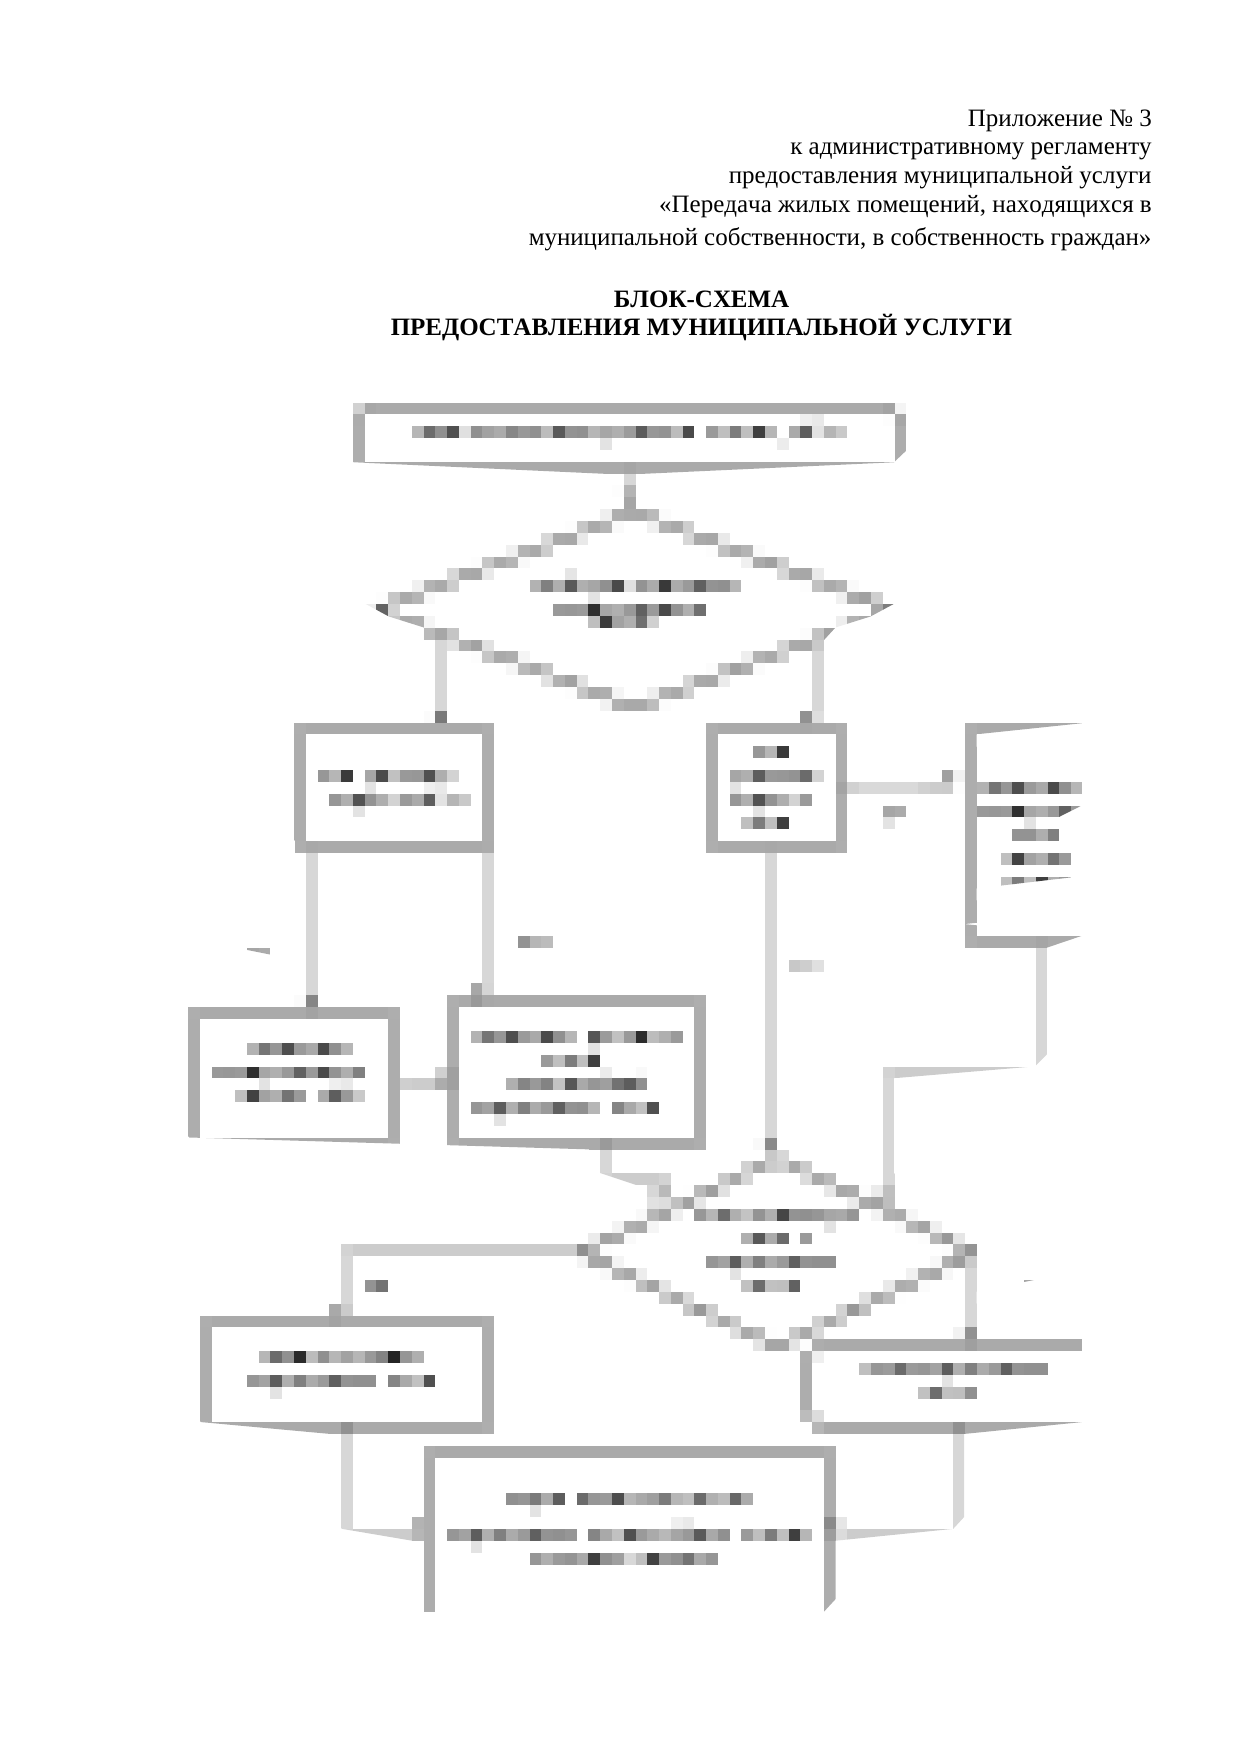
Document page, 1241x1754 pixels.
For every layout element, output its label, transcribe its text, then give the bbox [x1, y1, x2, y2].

text муниципальной собственности, в собственность граждан» [177, 222, 1152, 251]
text «Передача жилых помещений, находящихся в [177, 189, 1152, 218]
text к административному регламенту [177, 131, 1152, 160]
text предоставления муниципальной услуги [177, 160, 1152, 189]
text ПРЕДОСТАВЛЕНИЯ МУНИЦИПАЛЬНОЙ УСЛУГИ [177, 312, 1152, 341]
text БЛОК-СХЕМА [177, 284, 1152, 312]
text Приложение № 3 [177, 103, 1152, 131]
